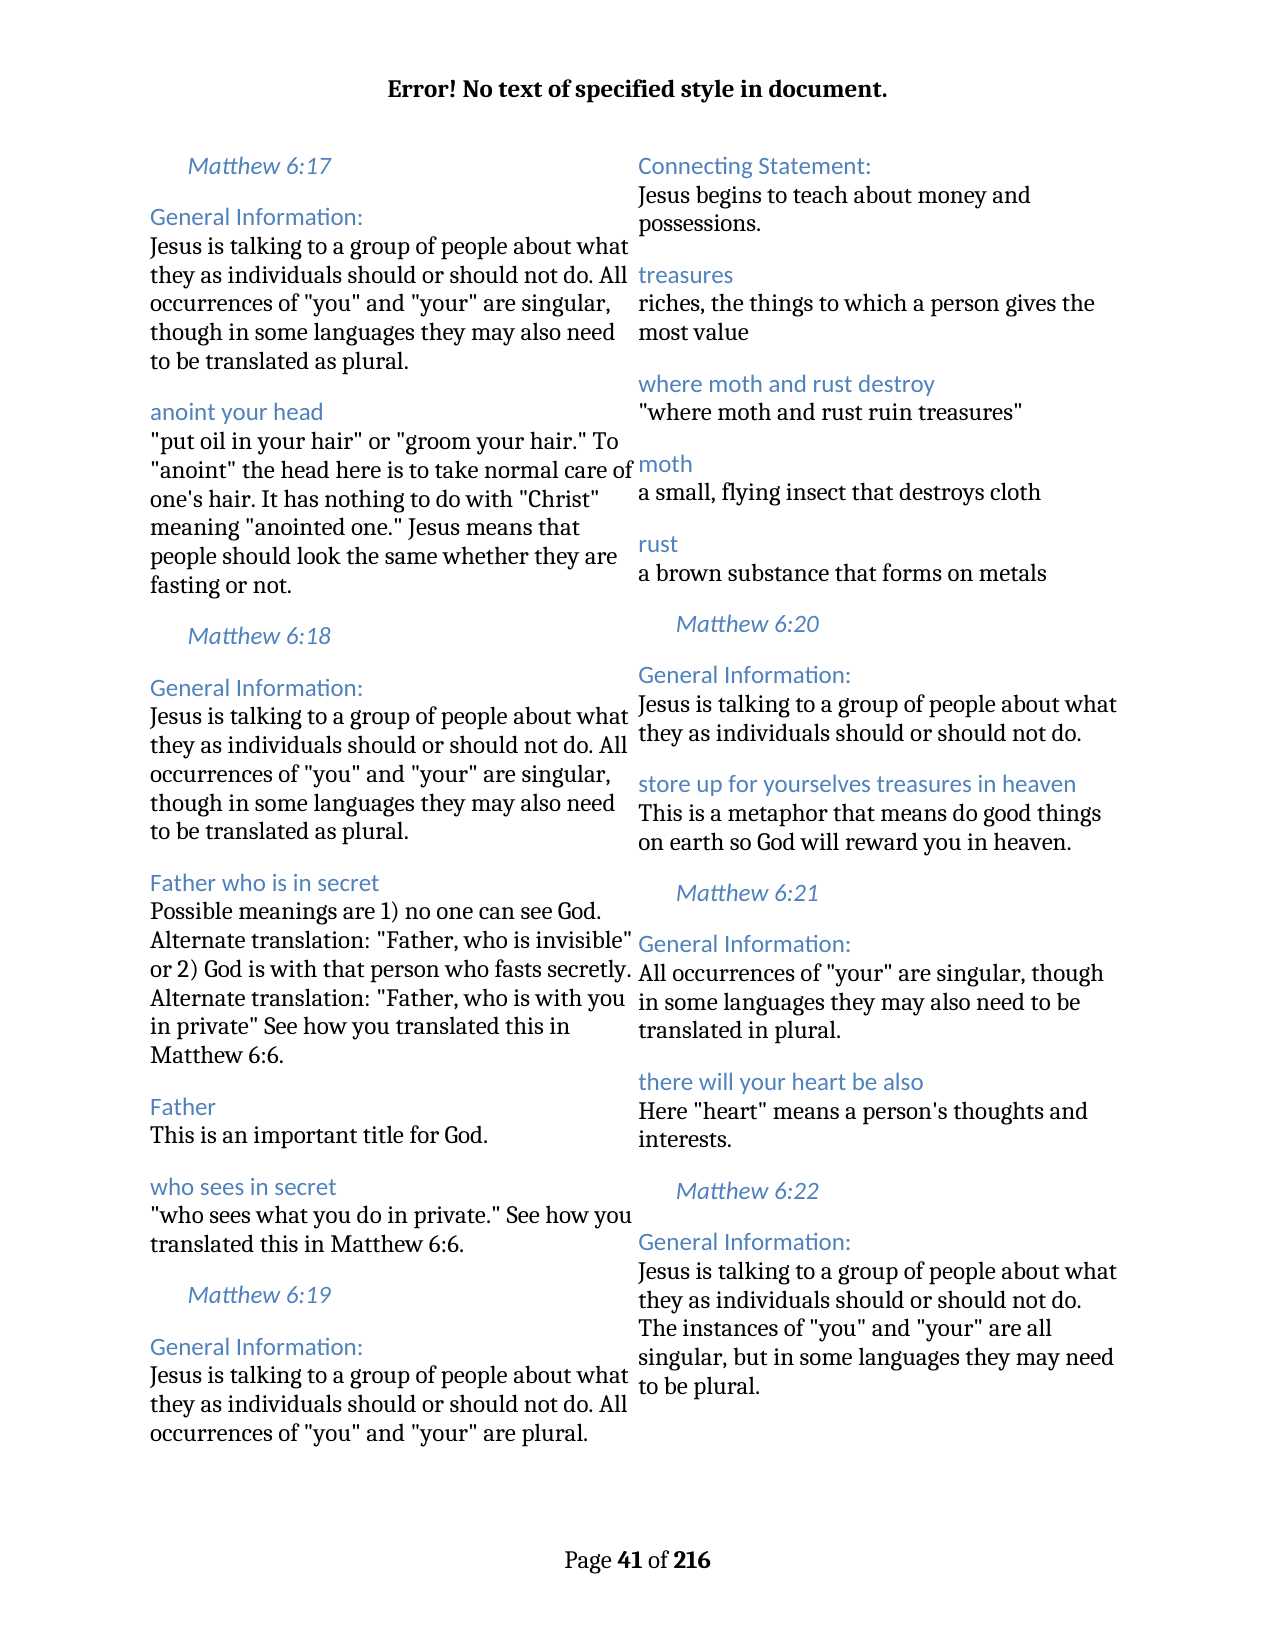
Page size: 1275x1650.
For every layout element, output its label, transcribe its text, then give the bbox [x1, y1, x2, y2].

subtitle anoint your head [150, 396, 637, 427]
subtitle store up for yourselves treasures in heaven [638, 768, 1125, 799]
subtitle Matthew 6:21 [638, 877, 1125, 908]
subtitle General Information: [150, 201, 637, 232]
subtitle Father [150, 1091, 637, 1121]
subtitle rust [638, 528, 1125, 558]
text a small, flying insect that destroys cloth [638, 478, 1125, 507]
subtitle Connecting Statement: [638, 150, 1125, 181]
text Possible meanings are 1) no one can see God. Alternate translation: "Father, who is invisible" or 2) God is with that person who fasts secretly. Alternate translation: "Father, who is with you in private" See how you translated this in Matthew 6:6. [150, 897, 637, 1070]
text All occurrences of "your" are singular, though in some languages they may also need to be translated in plural. [638, 959, 1125, 1045]
subtitle Matthew 6:22 [638, 1175, 1125, 1205]
text Jesus is talking to a group of people about what they as individuals should or should not do. All occurrences of "you" and "your" are singular, though in some languages they may also need to be translated as plural. [150, 232, 637, 376]
subtitle General Information: [638, 928, 1125, 959]
subtitle who sees in secret [150, 1171, 637, 1201]
subtitle Matthew 6:19 [150, 1279, 637, 1310]
subtitle General Information: [638, 1226, 1125, 1257]
text "put oil in your hair" or "groom your hair." To "anoint" the head here is to take normal care of one's hair. It has nothing to do with "Christ" meaning "anointed one." Jesus means that people should look the same whether they are fasting or not. [150, 427, 637, 599]
text "who sees what you do in private." See how you translated this in Matthew 6:6. [150, 1201, 637, 1259]
subtitle General Information: [150, 1331, 637, 1361]
subtitle where moth and rust destroy [638, 368, 1125, 398]
text Jesus is talking to a group of people about what they as individuals should or should not do. [638, 690, 1125, 747]
subtitle there will your heart be also [638, 1066, 1125, 1097]
text Jesus is talking to a group of people about what they as individuals should or should not do. The instances of "you" and "your" are all singular, but in some languages they may need to be plural. [638, 1257, 1125, 1401]
subtitle General Information: [638, 659, 1125, 690]
text This is a metaphor that means do good things on earth so God will reward you in heaven. [638, 799, 1125, 856]
text This is an important title for God. [150, 1121, 637, 1150]
text Jesus is talking to a group of people about what they as individuals should or should not do. All occurrences of "you" and "your" are plural. [150, 1361, 637, 1448]
subtitle Matthew 6:18 [150, 620, 637, 651]
subtitle treasures [638, 259, 1125, 289]
text a brown substance that forms on metals [638, 558, 1125, 587]
subtitle Father who is in secret [150, 867, 637, 897]
subtitle General Information: [150, 672, 637, 702]
text Jesus begins to teach about money and possessions. [638, 181, 1125, 238]
subtitle moth [638, 448, 1125, 478]
text riches, the things to which a person gives the most value [638, 289, 1125, 347]
subtitle Matthew 6:17 [150, 150, 637, 181]
subtitle Matthew 6:20 [638, 608, 1125, 638]
text Jesus is talking to a group of people about what they as individuals should or should not do. All occurrences of "you" and "your" are singular, though in some languages they may also need to be translated as plural. [150, 702, 637, 846]
text Here "heart" means a person's thoughts and interests. [638, 1097, 1125, 1154]
text "where moth and rust ruin treasures" [638, 398, 1125, 427]
